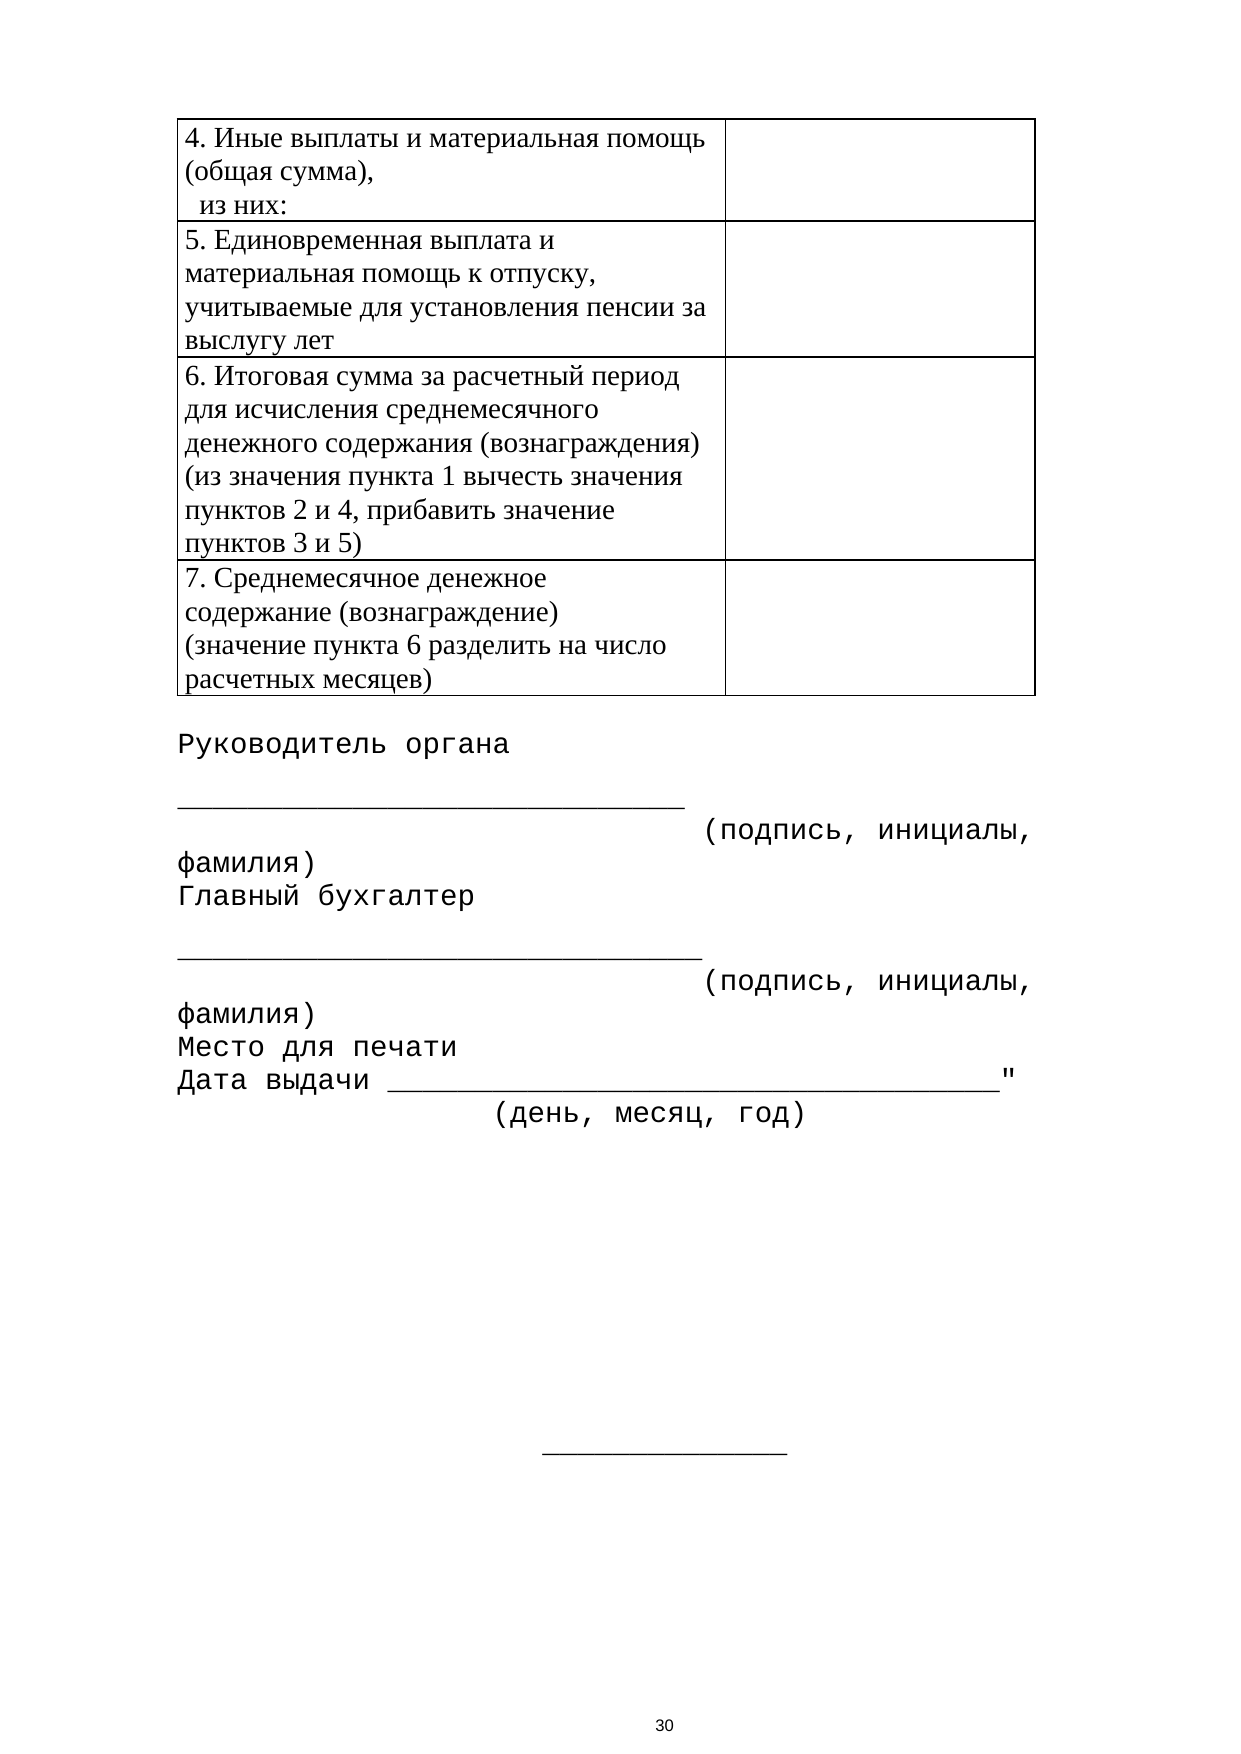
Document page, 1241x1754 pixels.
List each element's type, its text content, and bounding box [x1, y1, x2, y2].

text Место для печати [177, 1032, 1152, 1065]
table_cell 7. Среднемесячное денежное содержание (вознаграждение) (значение пункта 6 разделить на число расчетных месяцев) [178, 561, 725, 694]
table_cell 5. Единовременная выплата и материальная помощь к отпуску, учитываемые для установления пенсии за выслугу лет [178, 222, 725, 356]
text (подпись, инициалы, фамилия) [177, 815, 1152, 881]
table_cell [726, 358, 1034, 559]
text ______________________________ [177, 914, 1152, 966]
text ______________ [177, 1428, 1152, 1461]
table_cell 4. Иные выплаты и материальная помощь (общая сумма), из них: [178, 120, 725, 220]
text Дата выдачи ___________________________________" [177, 1065, 1152, 1098]
text Руководитель органа [177, 730, 1152, 763]
text (подпись, инициалы, фамилия) [177, 966, 1152, 1032]
table_cell [726, 222, 1034, 356]
text (день, месяц, год) [177, 1098, 1152, 1131]
table_cell [726, 561, 1034, 694]
text _____________________________ [177, 763, 1152, 815]
table_cell 6. Итоговая сумма за расчетный период для исчисления среднемесячного денежного содержания (вознаграждения) (из значения пункта 1 вычесть значения пунктов 2 и 4, прибавить значение пунктов 3 и 5) [178, 358, 725, 559]
text Главный бухгалтер [177, 881, 1152, 914]
table_cell [726, 120, 1034, 220]
